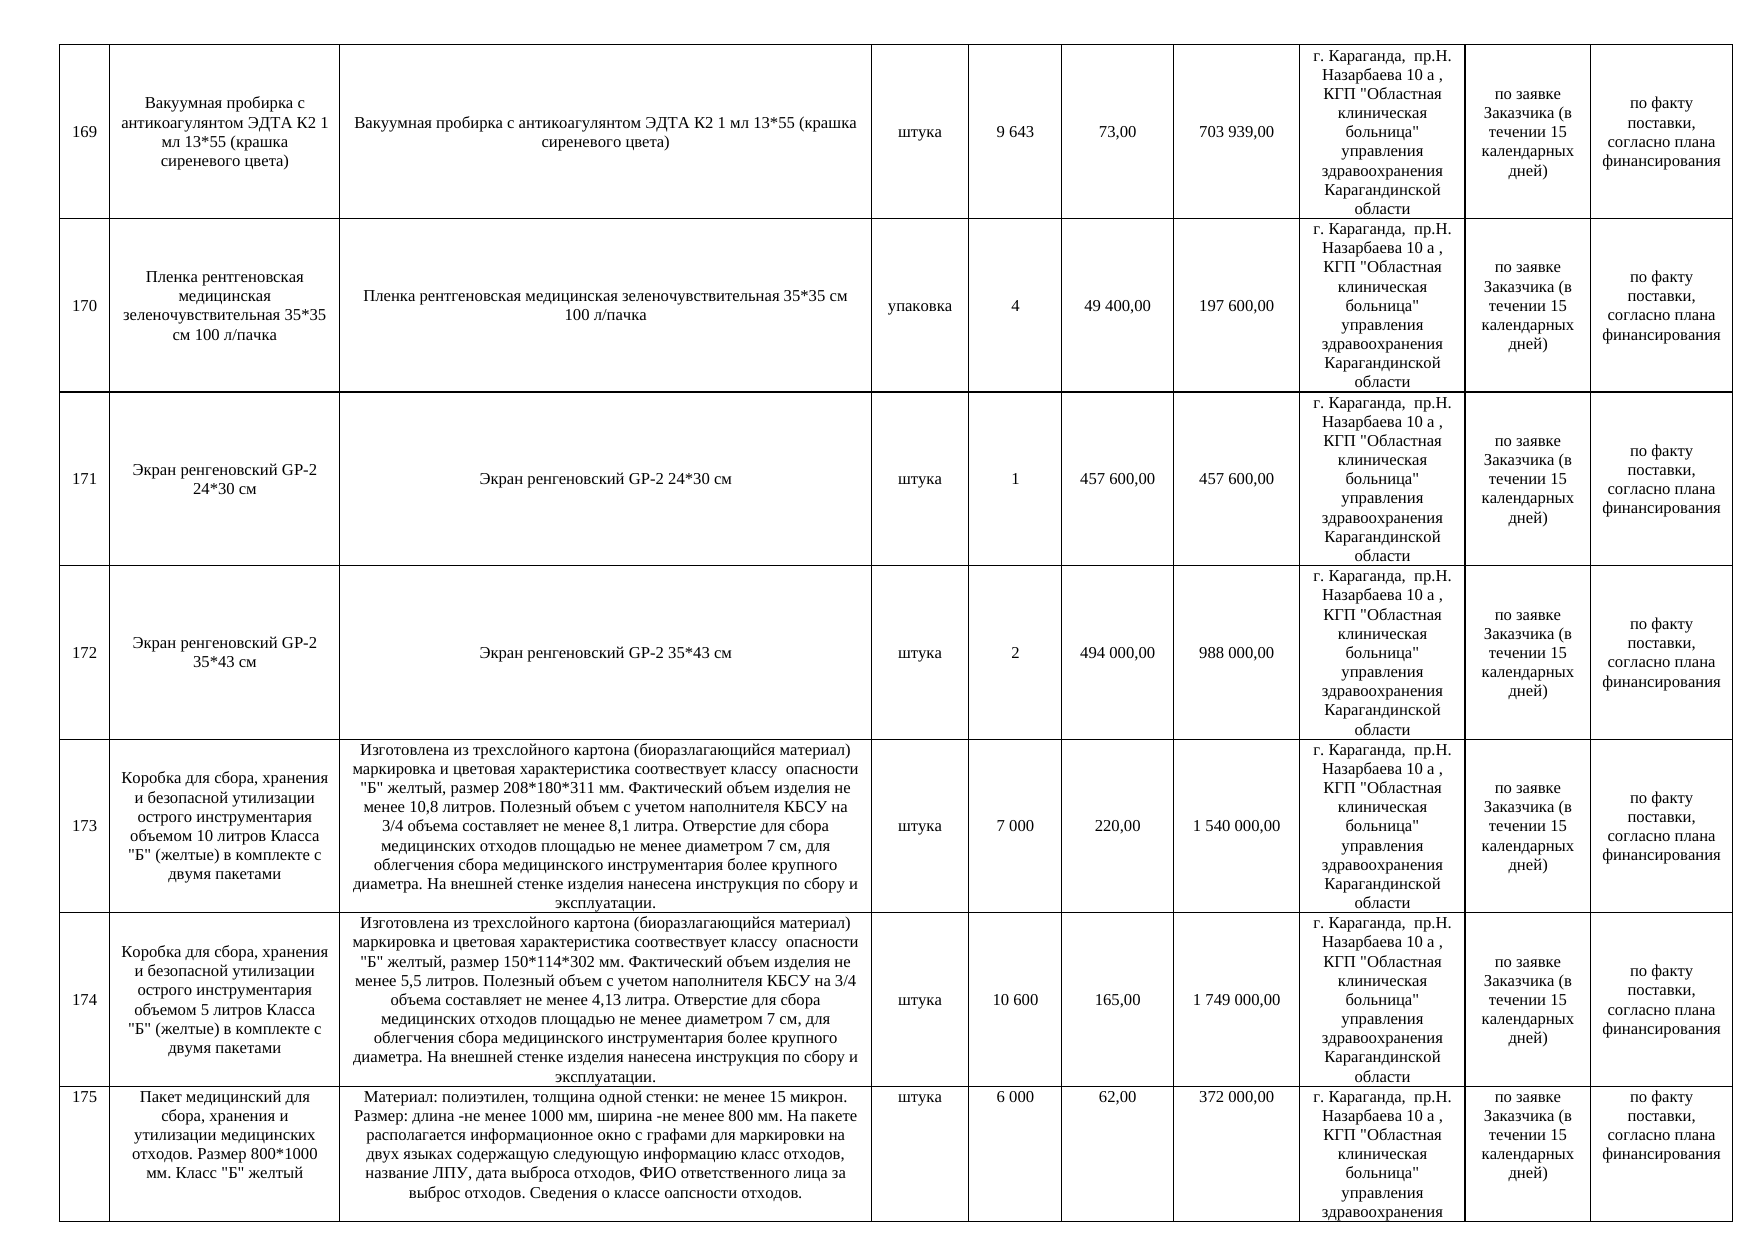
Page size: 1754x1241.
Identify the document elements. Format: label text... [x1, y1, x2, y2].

table_cell 457 600,00 [1174, 393, 1299, 565]
table_cell 173 [60, 740, 109, 912]
table_cell штука [872, 913, 968, 1086]
table_cell 457 600,00 [1062, 393, 1173, 565]
table_cell по факту поставки, согласно плана финансирования [1591, 566, 1732, 738]
table_cell 494 000,00 [1062, 566, 1173, 738]
table_cell г. Караганда, пр.Н. Назарбаева 10 а , КГП "Областная клиническая больница" управления здравоохранения Карагандинской области [1300, 740, 1464, 912]
table_cell по факту поставки, согласно плана финансирования [1591, 740, 1732, 912]
table_cell 1 [969, 393, 1061, 565]
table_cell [1300, 45, 1464, 218]
table_cell 2 [969, 566, 1061, 738]
table_cell 372 000,00 [1174, 1087, 1299, 1221]
table_cell 7 000 [969, 740, 1061, 912]
table_cell по факту поставки, согласно плана финансирования [1591, 393, 1732, 565]
table_cell штука [872, 393, 968, 565]
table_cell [1300, 1087, 1464, 1221]
table_cell Экран ренгеновский GP-2 24*30 см [340, 393, 871, 565]
table_cell 175 [60, 1087, 109, 1221]
table_cell Экран ренгеновский GP-2 35*43 см [340, 566, 871, 738]
table_cell по заявке Заказчика (в течении 15 календарных дней) [1466, 913, 1590, 1086]
table_cell 172 [60, 566, 109, 738]
table_cell 165,00 [1062, 913, 1173, 1086]
table_cell 170 [60, 219, 109, 391]
table_cell по заявке Заказчика (в течении 15 календарных дней) [1466, 566, 1590, 738]
table_cell штука [872, 45, 968, 218]
table_cell 174 [60, 913, 109, 1086]
table_cell 988 000,00 [1174, 566, 1299, 738]
table_cell 171 [60, 393, 109, 565]
table_cell штука [872, 566, 968, 738]
table_cell г. Караганда, пр.Н. Назарбаева 10 а , КГП "Областная клиническая больница" управления здравоохранения Карагандинской области [1300, 913, 1464, 1086]
table_cell Изготовлена из трехслойного картона (биоразлагающийся материал) маркировка и цветовая характеристика соотвествует классу опасности "Б" желтый, размер 150*114*302 мм. Фактический объем изделия не менее 5,5 литров. Полезный объем с учетом наполнителя КБСУ на 3/4 объема составляет не менее 4,13 литра. Отверстие для сбора медицинских отходов площадью не менее диаметром 7 см, для облегчения сбора медицинского инструментария более крупного диаметра. На внешней стенке изделия нанесена инструкция по сбору и эксплуатации. [340, 913, 871, 1086]
table_cell 703 939,00 [1174, 45, 1299, 218]
table_cell по заявке Заказчика (в течении 15 календарных дней) [1466, 219, 1590, 391]
table_cell Вакуумная пробирка с антикоагулянтом ЭДТА К2 1 мл 13*55 (крашка сиреневого цвета) [110, 45, 339, 218]
table_cell 197 600,00 [1174, 219, 1299, 391]
table_cell Пленка рентгеновская медицинская зеленочувствительная 35*35 см 100 л/пачка [340, 219, 871, 391]
table_cell штука [872, 740, 968, 912]
table_cell 1 540 000,00 [1174, 740, 1299, 912]
table_cell 62,00 [1062, 1087, 1173, 1221]
table_cell по заявке Заказчика (в течении 15 календарных дней) [1466, 740, 1590, 912]
table_cell Экран ренгеновский GP-2 35*43 см [110, 566, 339, 738]
table_cell по факту поставки, согласно плана финансирования [1591, 219, 1732, 391]
table_cell 169 [60, 45, 109, 218]
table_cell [110, 1087, 339, 1221]
table_cell 9 643 [969, 45, 1061, 218]
table_cell Изготовлена из трехслойного картона (биоразлагающийся материал) маркировка и цветовая характеристика соотвествует классу опасности "Б" желтый, размер 208*180*311 мм. Фактический объем изделия не менее 10,8 литров. Полезный объем с учетом наполнителя КБСУ на 3/4 объема составляет не менее 8,1 литра. Отверстие для сбора медицинских отходов площадью не менее диаметром 7 см, для облегчения сбора медицинского инструментария более крупного диаметра. На внешней стенке изделия нанесена инструкция по сбору и эксплуатации. [340, 740, 871, 912]
table_cell Вакуумная пробирка с антикоагулянтом ЭДТА К2 1 мл 13*55 (крашка сиреневого цвета) [340, 45, 871, 218]
table_cell 1 749 000,00 [1174, 913, 1299, 1086]
table_cell 4 [969, 219, 1061, 391]
table_cell г. Караганда, пр.Н. Назарбаева 10 а , КГП "Областная клиническая больница" управления здравоохранения Карагандинской области [1300, 566, 1464, 738]
table_cell г. Караганда, пр.Н. Назарбаева 10 а , КГП "Областная клиническая больница" управления здравоохранения Карагандинской области [1300, 219, 1464, 391]
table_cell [1466, 1087, 1590, 1221]
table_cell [1466, 45, 1590, 218]
table_cell по заявке Заказчика (в течении 15 календарных дней) [1466, 393, 1590, 565]
table_cell Коробка для сбора, хранения и безопасной утилизации острого инструментария объемом 10 литров Класса "Б" (желтые) в комплекте с двумя пакетами [110, 740, 339, 912]
table_cell 220,00 [1062, 740, 1173, 912]
table_cell 49 400,00 [1062, 219, 1173, 391]
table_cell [1591, 45, 1732, 218]
table_cell Экран ренгеновский GP-2 24*30 см [110, 393, 339, 565]
table_cell упаковка [872, 219, 968, 391]
table_cell по факту поставки, согласно плана финансирования [1591, 913, 1732, 1086]
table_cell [1591, 1087, 1732, 1221]
table_cell 73,00 [1062, 45, 1173, 218]
table_cell штука [872, 1087, 968, 1221]
table_cell 6 000 [969, 1087, 1061, 1221]
table_cell г. Караганда, пр.Н. Назарбаева 10 а , КГП "Областная клиническая больница" управления здравоохранения Карагандинской области [1300, 393, 1464, 565]
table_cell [340, 1087, 871, 1221]
table_cell Коробка для сбора, хранения и безопасной утилизации острого инструментария объемом 5 литров Класса "Б" (желтые) в комплекте с двумя пакетами [110, 913, 339, 1086]
table_cell Пленка рентгеновская медицинская зеленочувствительная 35*35 см 100 л/пачка [110, 219, 339, 391]
table_cell 10 600 [969, 913, 1061, 1086]
